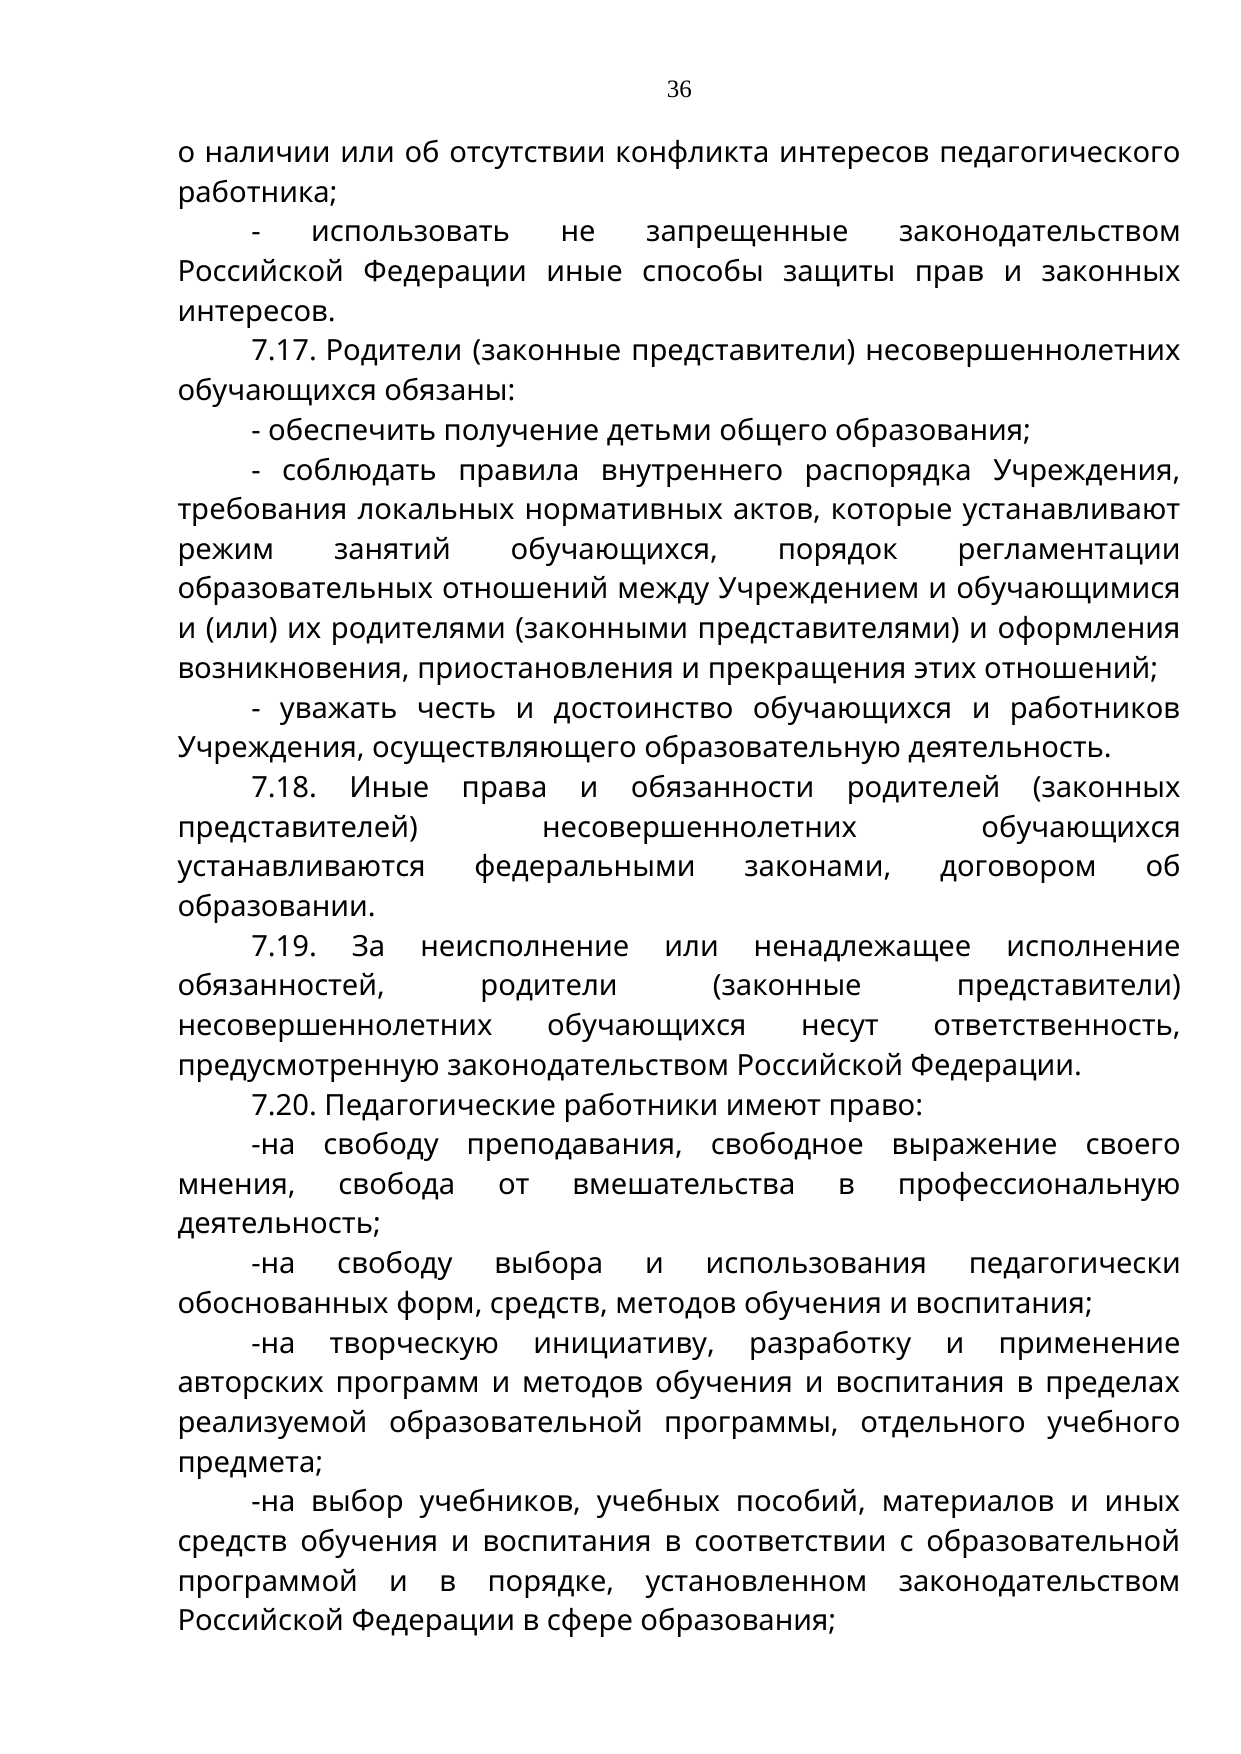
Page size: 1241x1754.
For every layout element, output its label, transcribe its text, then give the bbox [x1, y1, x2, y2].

text -на свободу преподавания, свободное выражение своего мнения, свобода от вмешательства в профессиональную деятельность; [177, 1123, 1181, 1242]
text -на свободу выбора и использования педагогически обоснованных форм, средств, методов обучения и воспитания; [177, 1242, 1181, 1322]
text -на выбор учебников, учебных пособий, материалов и иных средств обучения и воспитания в соответствии с образовательной программой и в порядке, установленном законодательством Российской Федерации в сфере образования; [177, 1481, 1181, 1639]
text 7.19. За неисполнение или ненадлежащее исполнение обязанностей, родители (законные представители) несовершеннолетних обучающихся несут ответственность, предусмотренную законодательством Российской Федерации. [177, 925, 1181, 1084]
text 7.20. Педагогические работники имеют право: [177, 1084, 1181, 1123]
text - соблюдать правила внутреннего распорядка Учреждения, требования локальных нормативных актов, которые устанавливают режим занятий обучающихся, порядок регламентации образовательных отношений между Учреждением и обучающимися и (или) их родителями (законными представителями) и оформления возникновения, приостановления и прекращения этих отношений; [177, 449, 1181, 687]
text 7.17. Родители (законные представители) несовершеннолетних обучающихся обязаны: [177, 330, 1181, 409]
text - уважать честь и достоинство обучающихся и работников Учреждения, осуществляющего образовательную деятельность. [177, 687, 1181, 766]
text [177, 131, 1181, 211]
text -на творческую инициативу, разработку и применение авторских программ и методов обучения и воспитания в пределах реализуемой образовательной программы, отдельного учебного предмета; [177, 1322, 1181, 1481]
text - использовать не запрещенные законодательством Российской Федерации иные способы защиты прав и законных интересов. [177, 211, 1181, 330]
text 7.18. Иные права и обязанности родителей (законных представителей) несовершеннолетних обучающихся устанавливаются федеральными законами, договором об образовании. [177, 766, 1181, 925]
text - обеспечить получение детьми общего образования; [177, 409, 1181, 449]
